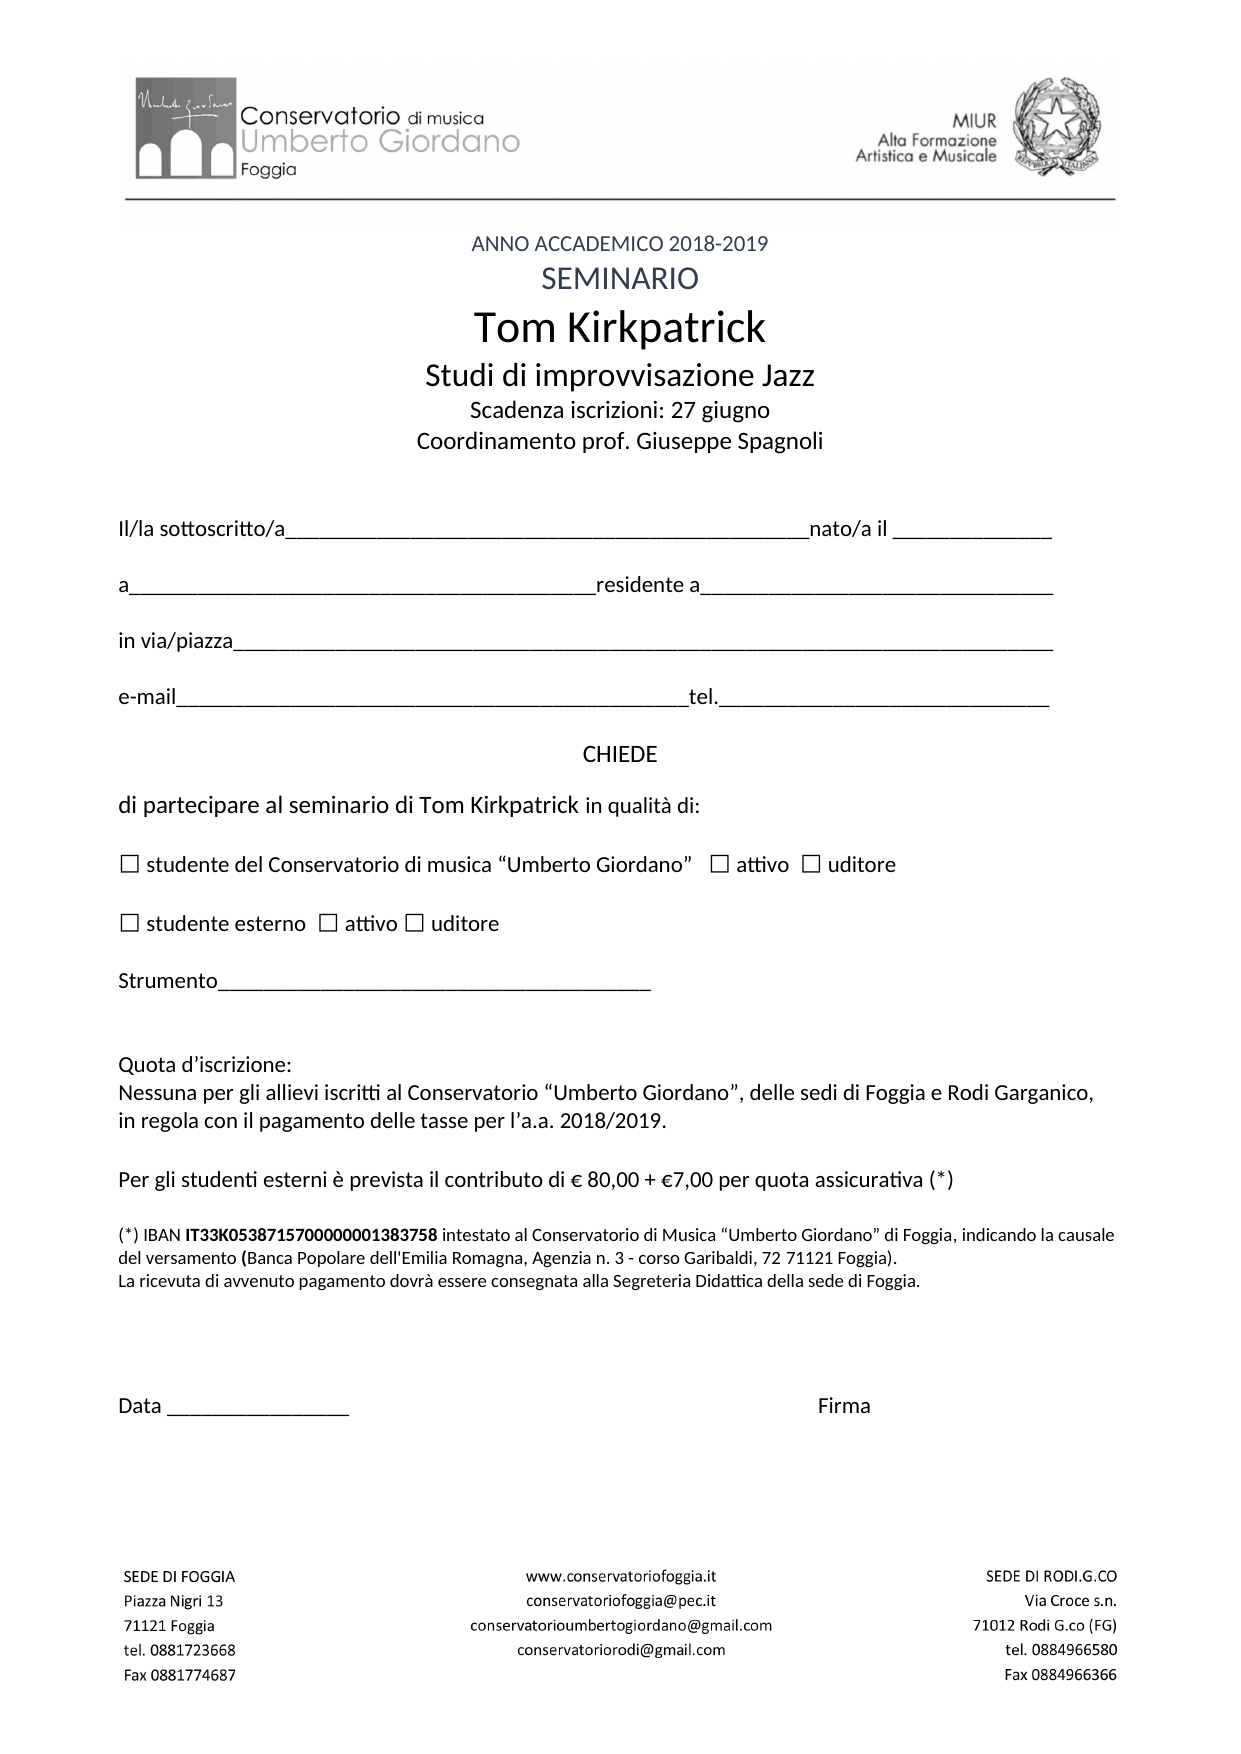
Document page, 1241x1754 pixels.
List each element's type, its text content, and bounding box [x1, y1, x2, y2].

text a_________________________________________residente a_______________________________ [118, 570, 1122, 598]
text Anno accademico 2018-2019 [118, 229, 1122, 257]
text Data ________________ Firma [118, 1391, 1122, 1419]
text Tom Kirkpatrick [118, 298, 1122, 354]
text ⬜ studente del Conservatorio di musica “Umberto Giordano” ⬜ attivo ⬜ uditore [118, 847, 1122, 879]
text seminario [118, 257, 1122, 298]
text Studi di improvvisazione Jazz [118, 354, 1122, 394]
text La ricevuta di avvenuto pagamento dovrà essere consegnata alla Segreteria Didattica della sede di Foggia. [118, 1269, 1122, 1292]
text Coordinamento prof. Giuseppe Spagnoli [118, 425, 1122, 455]
text Nessuna per gli allievi iscritti al Conservatorio “Umberto Giordano”, delle sedi di Foggia e Rodi Garganico, in regola con il pagamento delle tasse per l’a.a. 2018/2019. [118, 1078, 1122, 1134]
text (*) IBAN IT33K0538715700000001383758 intestato al Conservatorio di Musica “Umberto Giordano” di Foggia, indicando la causale del versamento (Banca Popolare dell'Emilia Romagna, Agenzia n. 3 - corso Garibaldi, 72 71121 Foggia). [118, 1223, 1122, 1269]
text Scadenza iscrizioni: 27 giugno [118, 394, 1122, 425]
text in via/piazza________________________________________________________________________ [118, 626, 1122, 654]
text e-mail_____________________________________________tel._____________________________ [118, 682, 1122, 710]
picture [118, 1559, 1122, 1719]
text Strumento______________________________________ [118, 966, 1122, 994]
picture [118, 59, 1122, 229]
text Il/la sottoscritto/a______________________________________________nato/a il ______________ [118, 514, 1122, 542]
text di partecipare al seminario di Tom Kirkpatrick in qualità di: [118, 789, 1122, 819]
text Per gli studenti esterni è prevista il contributo di € 80,00 + €7,00 per quota assicurativa (*) [118, 1165, 1122, 1193]
text CHIEDE [118, 738, 1122, 769]
text ⬜ studente esterno ⬜ attivo ⬜ uditore [118, 907, 1122, 938]
text Quota d’iscrizione: [118, 1050, 1122, 1078]
